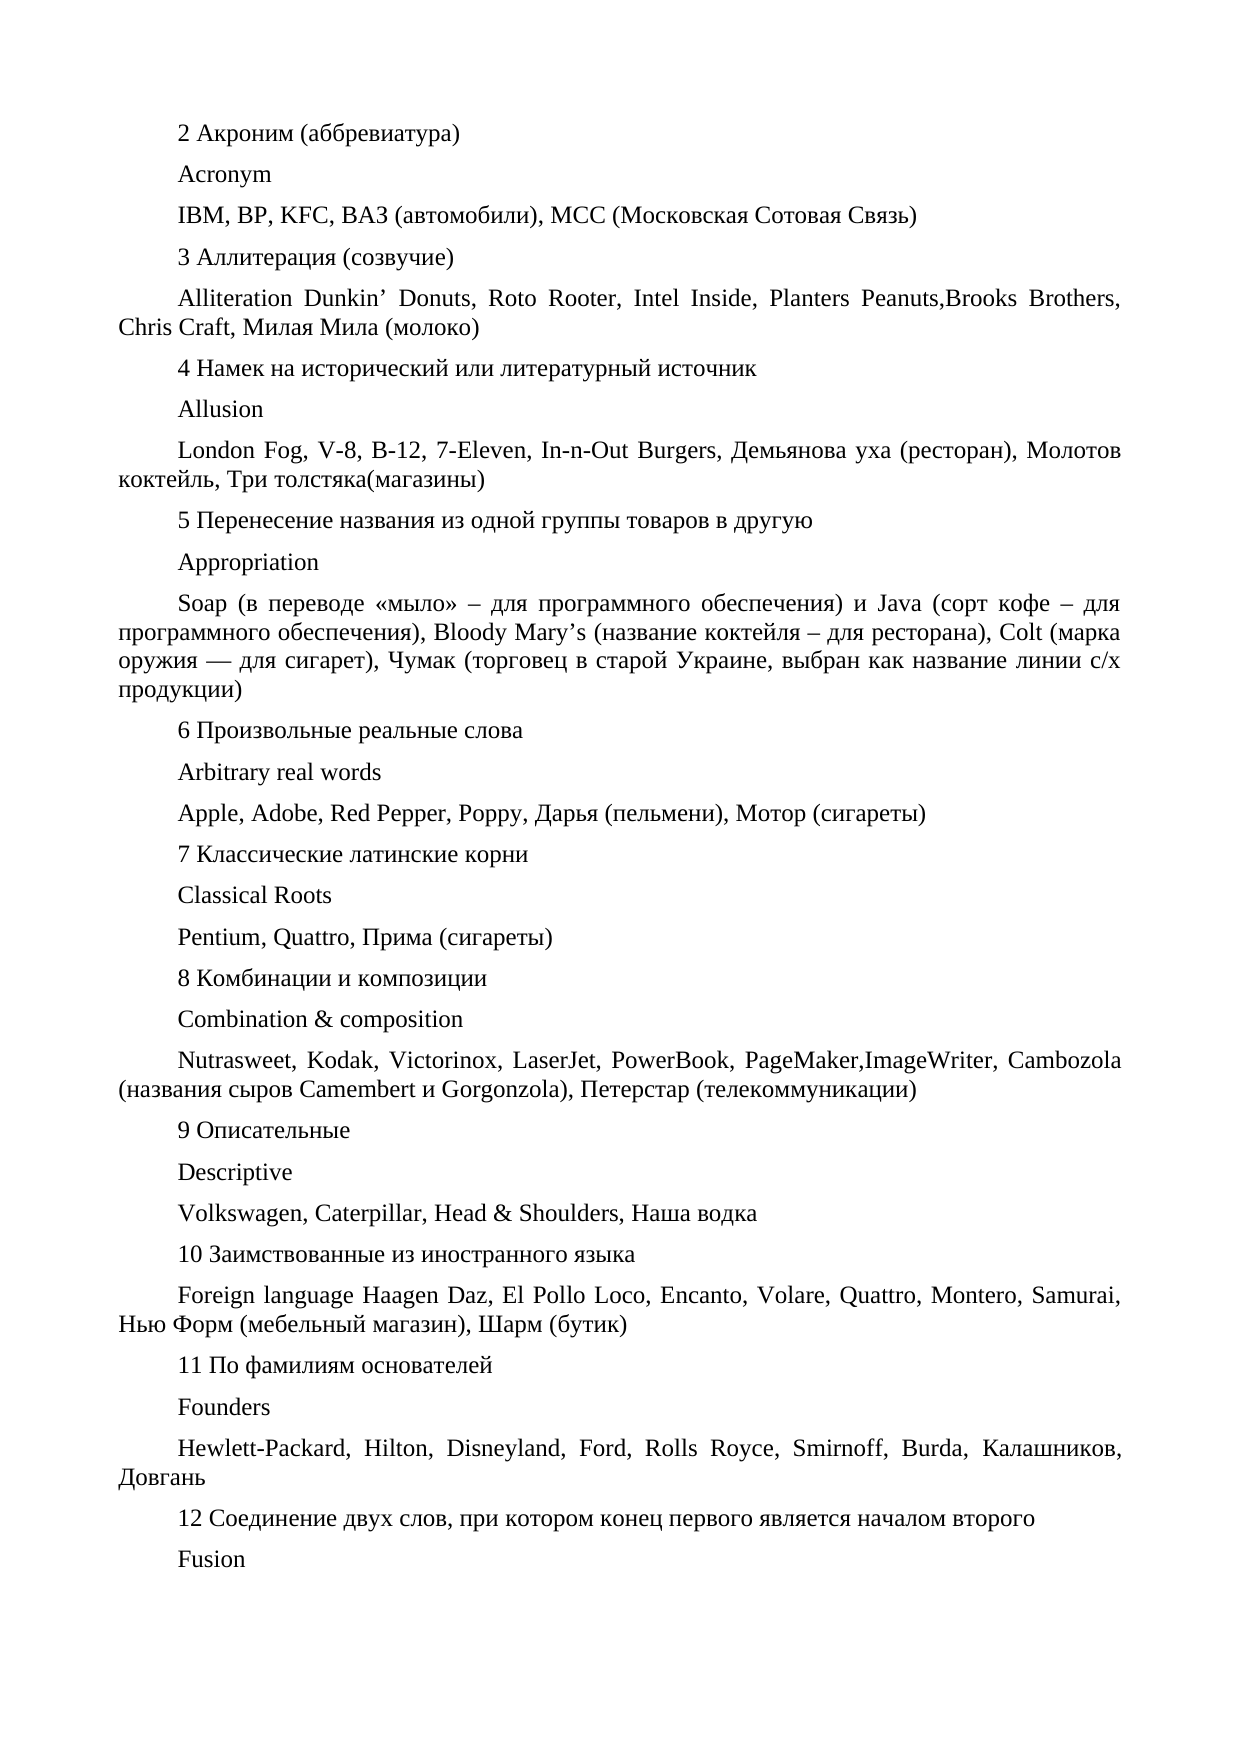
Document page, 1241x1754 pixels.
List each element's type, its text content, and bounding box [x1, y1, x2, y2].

text Founders [118, 1392, 1122, 1421]
text London Fog, V-8, B-12, 7-Eleven, In-n-Out Burgers, Демьянова уха (ресторан), Молотов коктейль, Три толстяка(магазины) [118, 436, 1122, 493]
text Descriptive [118, 1157, 1122, 1186]
text 11 По фамилиям основателей [118, 1351, 1122, 1379]
text 5 Перенесение названия из одной группы товаров в другую [118, 506, 1122, 534]
text Soap (в переводе «мыло» – для программного обеспечения) и Java (сорт кофе – для программного обеспечения), Bloody Mary’s (название коктейля – для ресторана), Colt (марка оружия — для сигарет), Чумак (торговец в старой Украине, выбран как название линии с/х продукции) [118, 588, 1122, 703]
text 9 Описательные [118, 1116, 1122, 1144]
text Nutrasweet, Kodak, Victorinox, LaserJet, PowerBook, PageMaker,ImageWriter, Cambozola (названия сыров Camembert и Gorgonzola), Петерстар (телекоммуникации) [118, 1046, 1122, 1103]
text Alliteration Dunkin’ Donuts, Roto Rooter, Intel Inside, Planters Peanuts,Brooks Brothers, Chris Craft, Милая Мила (молоко) [118, 283, 1122, 341]
text 10 Заимствованные из иностранного языка [118, 1239, 1122, 1268]
text 3 Аллитерация (созвучие) [118, 242, 1122, 271]
text IBM, BP, KFC, ВАЗ (автомобили), МСС (Московская Сотовая Связь) [118, 201, 1122, 229]
text 8 Комбинации и композиции [118, 963, 1122, 992]
text Appropriation [118, 547, 1122, 576]
text 2 Акроним (аббревиатура) [118, 118, 1122, 147]
text Arbitrary real words [118, 757, 1122, 786]
text 7 Классические латинские корни [118, 839, 1122, 868]
text 4 Намек на исторический или литературный источник [118, 353, 1122, 382]
text 12 Соединение двух слов, при котором конец первого является началом второго [118, 1503, 1122, 1532]
text Acronym [118, 159, 1122, 188]
text Pentium, Quattro, Прима (сигареты) [118, 922, 1122, 951]
text Combination & composition [118, 1004, 1122, 1033]
text Allusion [118, 394, 1122, 423]
text Hewlett-Packard, Hilton, Disneyland, Ford, Rolls Royce, Smirnoff, Burda, Калашников, Довгань [118, 1433, 1122, 1491]
text Fusion [118, 1544, 1122, 1573]
text Classical Roots [118, 881, 1122, 909]
text Volkswagen, Caterpillar, Head & Shoulders, Наша водка [118, 1198, 1122, 1227]
text 6 Произвольные реальные слова [118, 716, 1122, 744]
text Foreign language Haagen Daz, El Pollo Loco, Encanto, Volare, Quattro, Montero, Samurai, Нью Форм (мебельный магазин), Шарм (бутик) [118, 1281, 1122, 1338]
text Apple, Adobe, Red Pepper, Poppy, Дарья (пельмени), Мотор (сигареты) [118, 798, 1122, 827]
